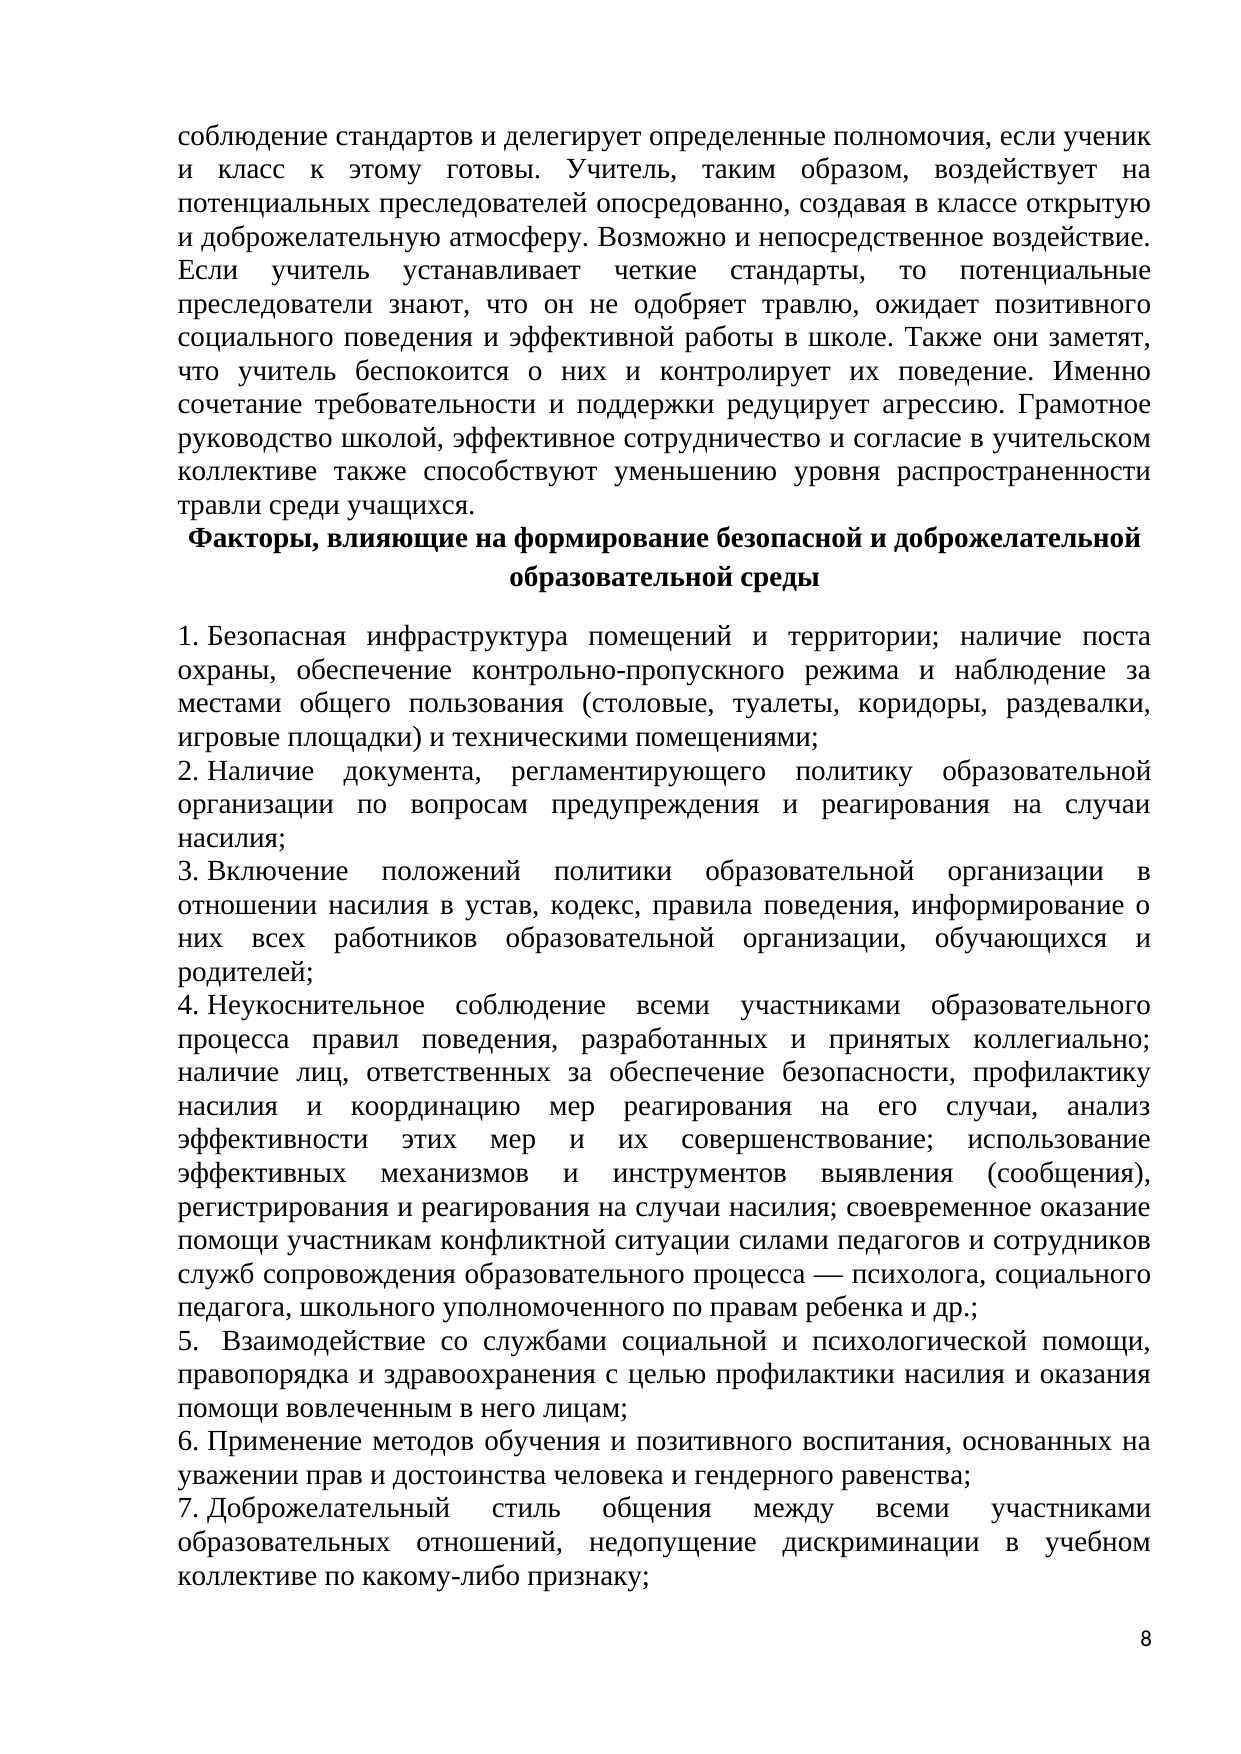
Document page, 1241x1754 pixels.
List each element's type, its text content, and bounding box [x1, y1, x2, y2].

list Наличие документа, регламентирующего политику образовательной организации по вопросам предупреждения и реагирования на случаи насилия; [177, 753, 1152, 853]
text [177, 118, 1152, 521]
list Включение положений политики образовательной организации в отношении насилия в устав, кодекс, правила поведения, информирование о них всех работников образовательной организации, обучающихся и родителей; [177, 853, 1152, 987]
list Применение методов обучения и позитивного воспитания, основанных на уважении прав и достоинства человека и гендерного равенства; [177, 1423, 1152, 1491]
list Безопасная инфраструктура помещений и территории; наличие поста охраны, обеспечение контрольно-пропускного режима и наблюдение за местами общего пользования (столовые, туалеты, коридоры, раздевалки, игровые площадки) и техническими помещениями; [177, 618, 1152, 753]
list Доброжелательный стиль общения между всеми участниками образовательных отношений, недопущение дискриминации в учебном коллективе по какому-либо признаку; [177, 1491, 1152, 1591]
list Взаимодействие со службами социальной и психологической помощи, правопорядка и здравоохранения с целью профилактики насилия и оказания помощи вовлеченным в него лицам; [177, 1323, 1152, 1423]
list Неукоснительное соблюдение всеми участниками образовательного процесса правил поведения, разработанных и принятых коллегиально; наличие лиц, ответственных за обеспечение безопасности, профилактику насилия и координацию мер реагирования на его случаи, анализ эффективности этих мер и их совершенствование; использование эффективных механизмов и инструментов выявления (сообщения), регистрирования и реагирования на случаи насилия; своевременное оказание помощи участникам конфликтной ситуации силами педагогов и сотрудников служб сопровождения образовательного процесса — психолога, социального педагога, школьного уполномоченного по правам ребенка и др.; [177, 987, 1152, 1323]
text Факторы, влияющие на формирование безопасной и доброжелательной образовательной среды [177, 521, 1152, 593]
